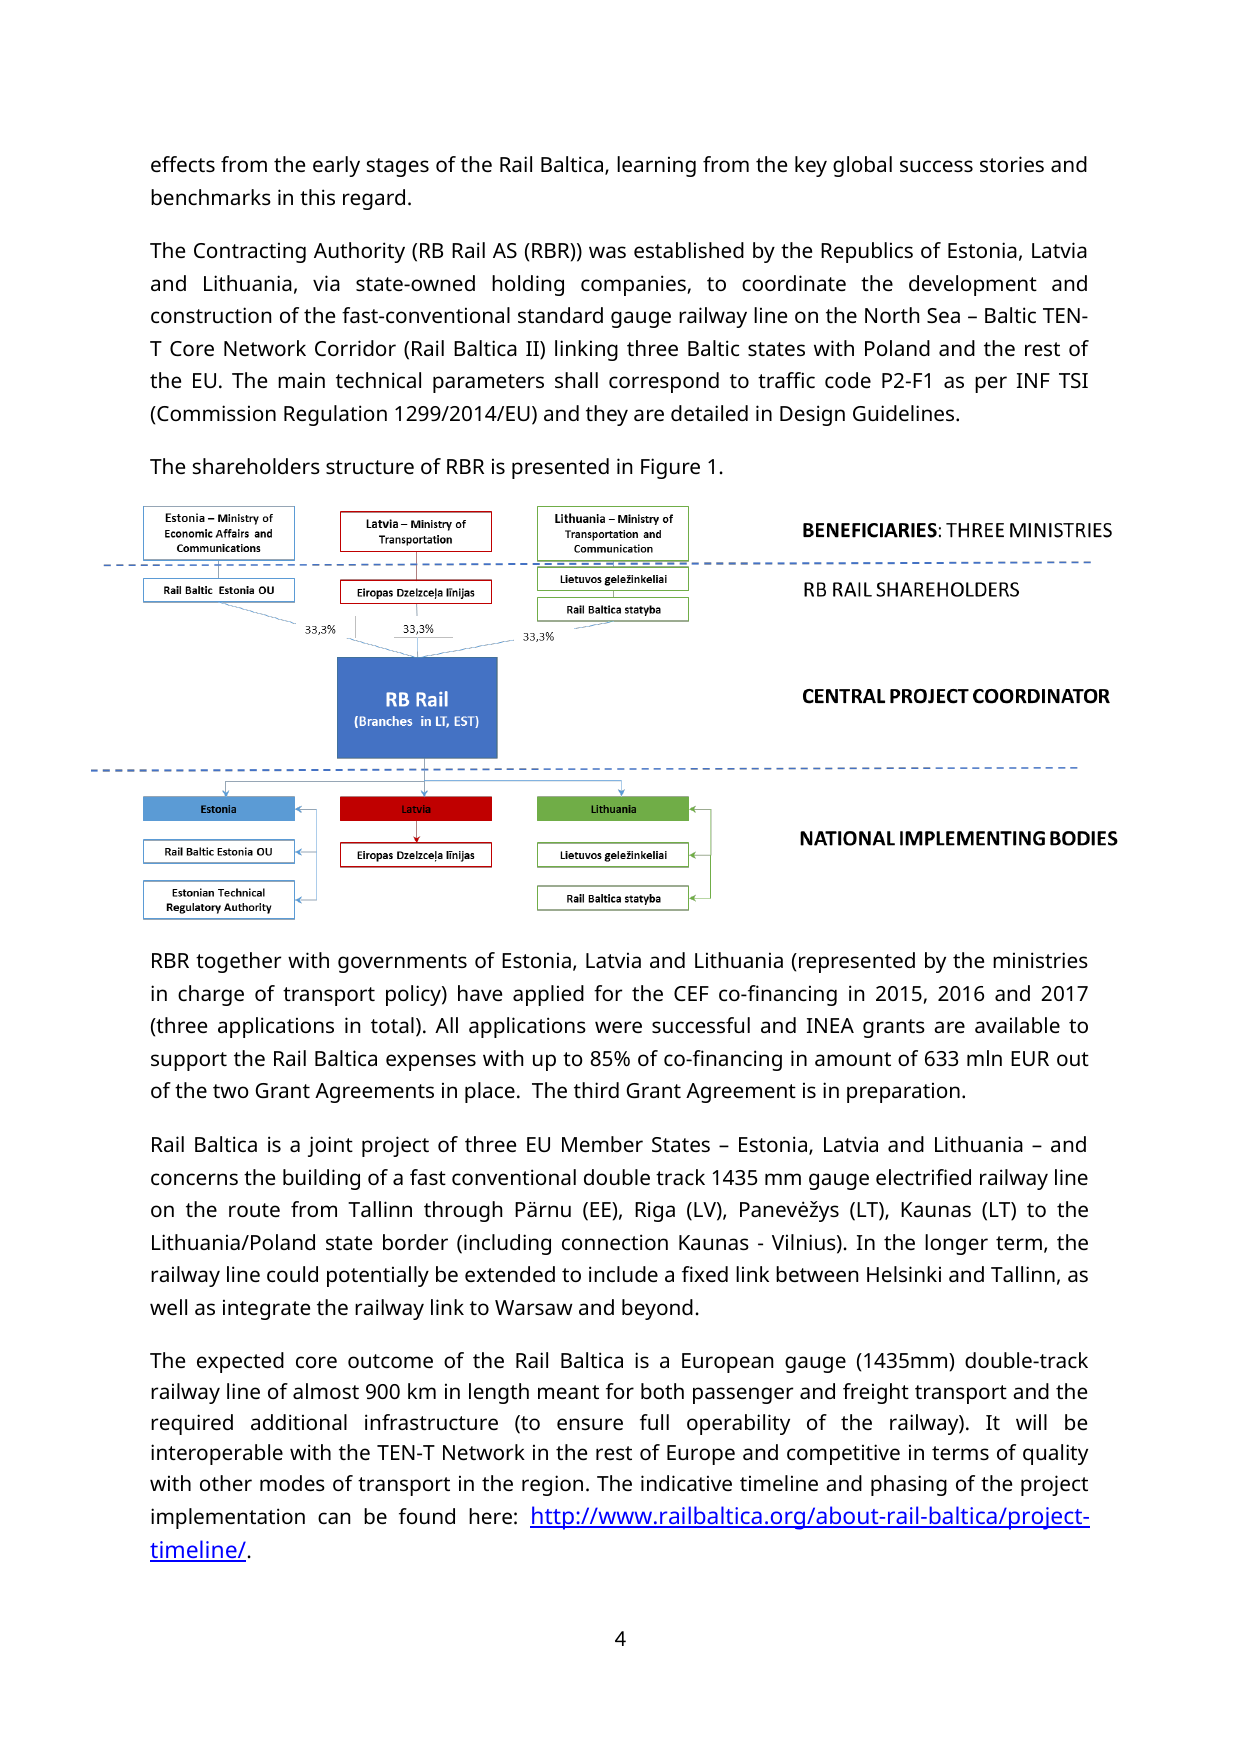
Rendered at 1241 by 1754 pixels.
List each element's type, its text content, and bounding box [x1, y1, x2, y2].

text Rail Baltica is a joint project of three EU Member States – Estonia, Latvia and Lithuania – and concerns the building of a fast conventional double track 1435 mm gauge electrified railway line on the route from Tallinn through Pärnu (EE), Riga (LV), Panevėžys (LT), Kaunas (LT) to the Lithuania/Poland state border (including connection Kaunas - Vilnius). In the longer term, the railway line could potentially be extended to include a fixed link between Helsinki and Tallinn, as well as integrate the railway link to Warsaw and beyond. [150, 1130, 1090, 1321]
text The shareholders structure of RBR is presented in Figure 1. [150, 452, 1090, 481]
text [150, 150, 1090, 211]
picture [91, 506, 1131, 922]
text The expected core outcome of the Rail Baltica is a European gauge (1435mm) double-track railway line of almost 900 km in length meant for both passenger and freight transport and the required additional infrastructure (to ensure full operability of the railway). It will be interoperable with the TEN-T Network in the rest of Europe and competitive in terms of quality with other modes of transport in the region. The indicative timeline and phasing of the project implementation can be found here: http://www.railbaltica.org/about-rail-baltica/project-timeline/. [150, 1346, 1090, 1565]
text RBR together with governments of Estonia, Latvia and Lithuania (represented by the ministries in charge of transport policy) have applied for the CEF co-financing in 2015, 2016 and 2017 (three applications in total). All applications were successful and INEA grants are available to support the Rail Baltica expenses with up to 85% of co-financing in amount of 633 mln EUR out of the two Grant Agreements in place. The third Grant Agreement is in preparation. [150, 946, 1090, 1105]
text The Contracting Authority (RB Rail AS (RBR)) was established by the Republics of Estonia, Latvia and Lithuania, via state-owned holding companies, to coordinate the development and construction of the fast-conventional standard gauge railway line on the North Sea – Baltic TEN-T Core Network Corridor (Rail Baltica II) linking three Baltic states with Poland and the rest of the EU. The main technical parameters shall correspond to traffic code P2-F1 as per INF TSI (Commission Regulation 1299/2014/EU) and they are detailed in Design Guidelines. [150, 236, 1090, 427]
